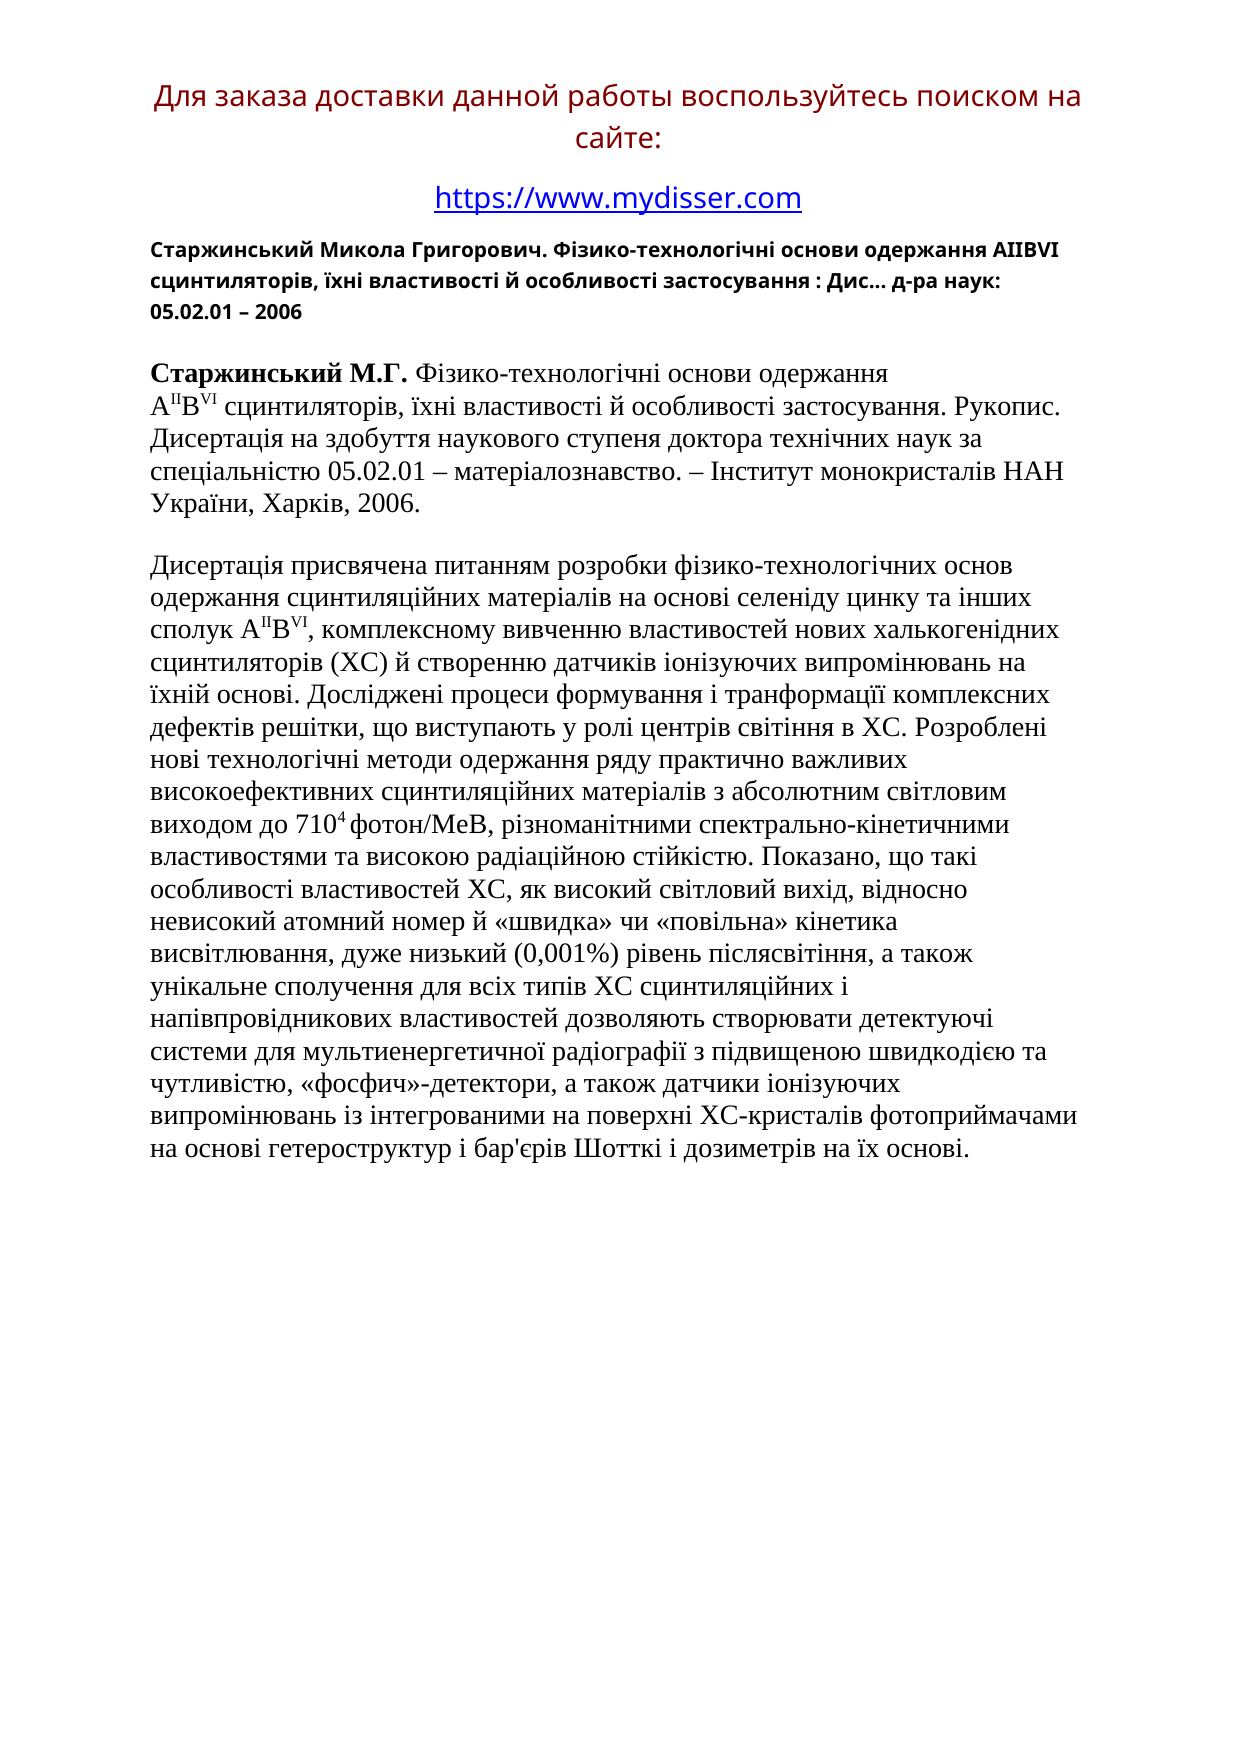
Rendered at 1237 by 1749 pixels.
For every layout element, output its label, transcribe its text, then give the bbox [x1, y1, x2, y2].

text Дисертація присвячена питанням розробки фізико-технологічних основ одержання сцинтиляційних матеріалів на основі селеніду цинку та інших сполук АIIВVI, комплексному вивченню властивостей нових халькогенідних сцинтиляторів (ХС) й створенню датчиків іонізуючих випромінювань на їхній основі. Досліджені процеси формування і транформацїї комплексних дефектів решітки, що виступають у ролі центрів світіння в ХС. Розроблені нові технологічні методи одержання ряду практично важливих високоефективних сцинтиляційних матеріалів з абсолютним світловим виходом до 7104 фотон/МеВ, різноманітними спектрально-кінетичними властивостями та високою радіаційною стійкістю. Показано, що такі особливості властивостей ХС, як високий світловий вихід, відносно невисокий атомний номер й «швидка» чи «повільна» кінетика висвітлювання, дуже низький (0,001%) рівень післясвітіння, а також унікальне сполучення для всіх типів ХС сцинтиляційних і напівпровідникових властивостей дозволяють створювати детектуючі системи для мультиенергетичної радіографії з підвищеною швидкодією та чутливістю, «фосфич»-детектори, а також датчики іонізуючих випромінювань із інтегрованими на поверхні ХС-кристалів фотоприймачами на основі гетероструктур і бар'єрів Шотткі і дозиметрів на їх основі. [150, 548, 1086, 1163]
text Старжинський Микола Григорович. Фізико-технологічні основи одержання AIIBVI сцинтиляторів, їхні властивості й особливості застосування : Дис... д-ра наук: 05.02.01 – 2006 [150, 236, 1086, 325]
text Старжинський М.Г. Фізико-технологічні основи одержання АIIВVI сцинтиляторів, їхні властивості й особливості застосування. Рукопис. Дисертація на здобуття наукового ступеня доктора технічних наук за спеціальністю 05.02.01 – матеріалознавство. – Інститут монокристалів НАН України, Харків, 2006. [150, 357, 1086, 518]
